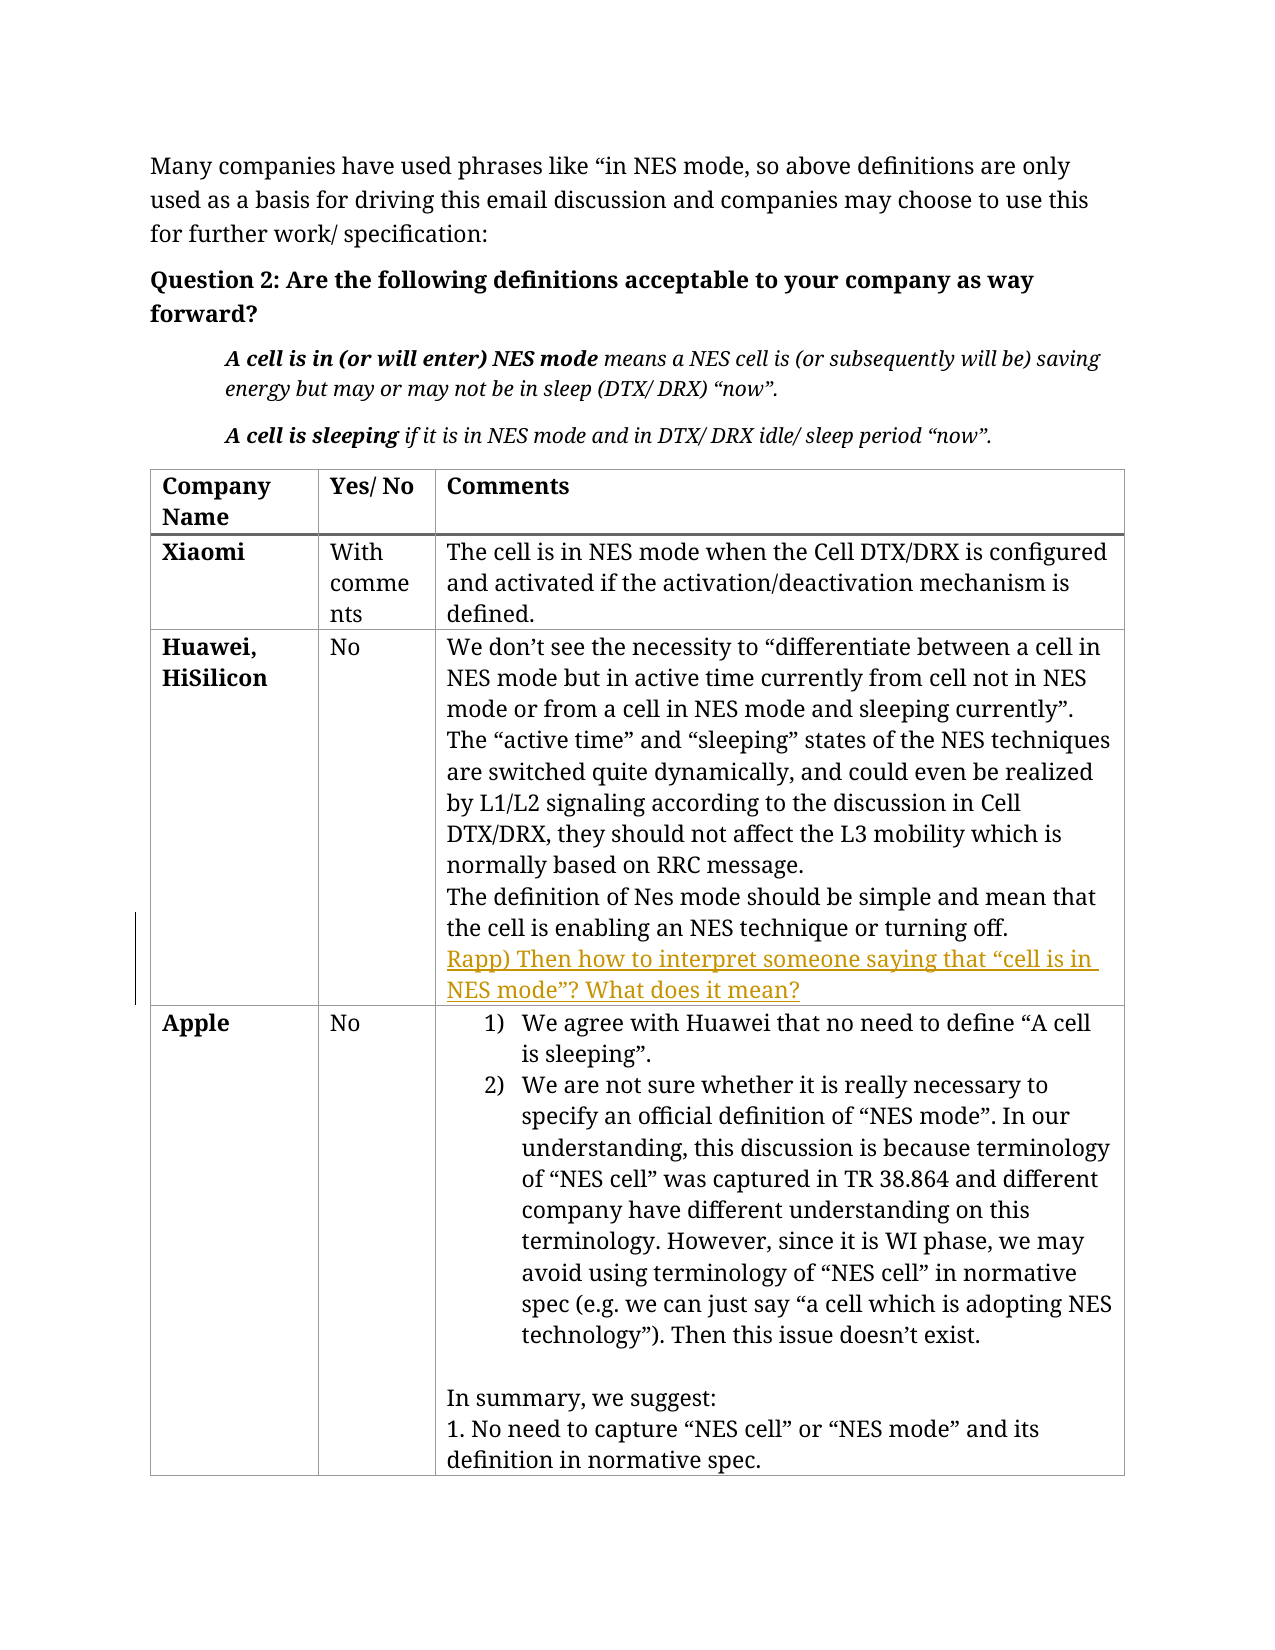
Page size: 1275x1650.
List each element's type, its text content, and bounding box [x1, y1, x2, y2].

text Many companies have used phrases like “in NES mode, so above definitions are only used as a basis for driving this email discussion and companies may choose to use this for further work/ specification: [150, 150, 1125, 249]
table_header Yes/ No [319, 470, 435, 532]
table_header Comments [436, 470, 1124, 532]
table_cell We don’t see the necessity to “differentiate between a cell in NES mode but in active time currently from cell not in NES mode or from a cell in NES mode and sleeping currently”. The “active time” and “sleeping” states of the NES techniques are switched quite dynamically, and could even be realized by L1/L2 signaling according to the discussion in Cell DTX/DRX, they should not affect the L3 mobility which is normally based on RRC message. The definition of Nes mode should be simple and mean that the cell is enabling an NES technique or turning off. [436, 630, 1124, 1005]
text A cell is in (or will enter) NES mode means a NES cell is (or subsequently will be) saving energy but may or may not be in sleep (DTX/ DRX) “now”. [225, 344, 1125, 403]
table_header Company Name [151, 470, 318, 532]
table_cell No [319, 630, 435, 1005]
text Question 2: Are the following definitions acceptable to your company as way forward? [150, 264, 1125, 329]
text A cell is sleeping if it is in NES mode and in DTX/ DRX idle/ sleep period “now”. [225, 422, 1125, 450]
table_cell No [319, 1006, 435, 1475]
table_cell Apple [151, 1006, 318, 1475]
table_cell The cell is in NES mode when the Cell DTX/DRX is configured and activated if the activation/deactivation mechanism is defined. [436, 536, 1124, 629]
table_cell Huawei, HiSilicon [151, 630, 318, 1005]
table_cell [436, 1006, 1124, 1475]
table_cell With comments [319, 536, 435, 629]
table_cell Xiaomi [151, 536, 318, 629]
